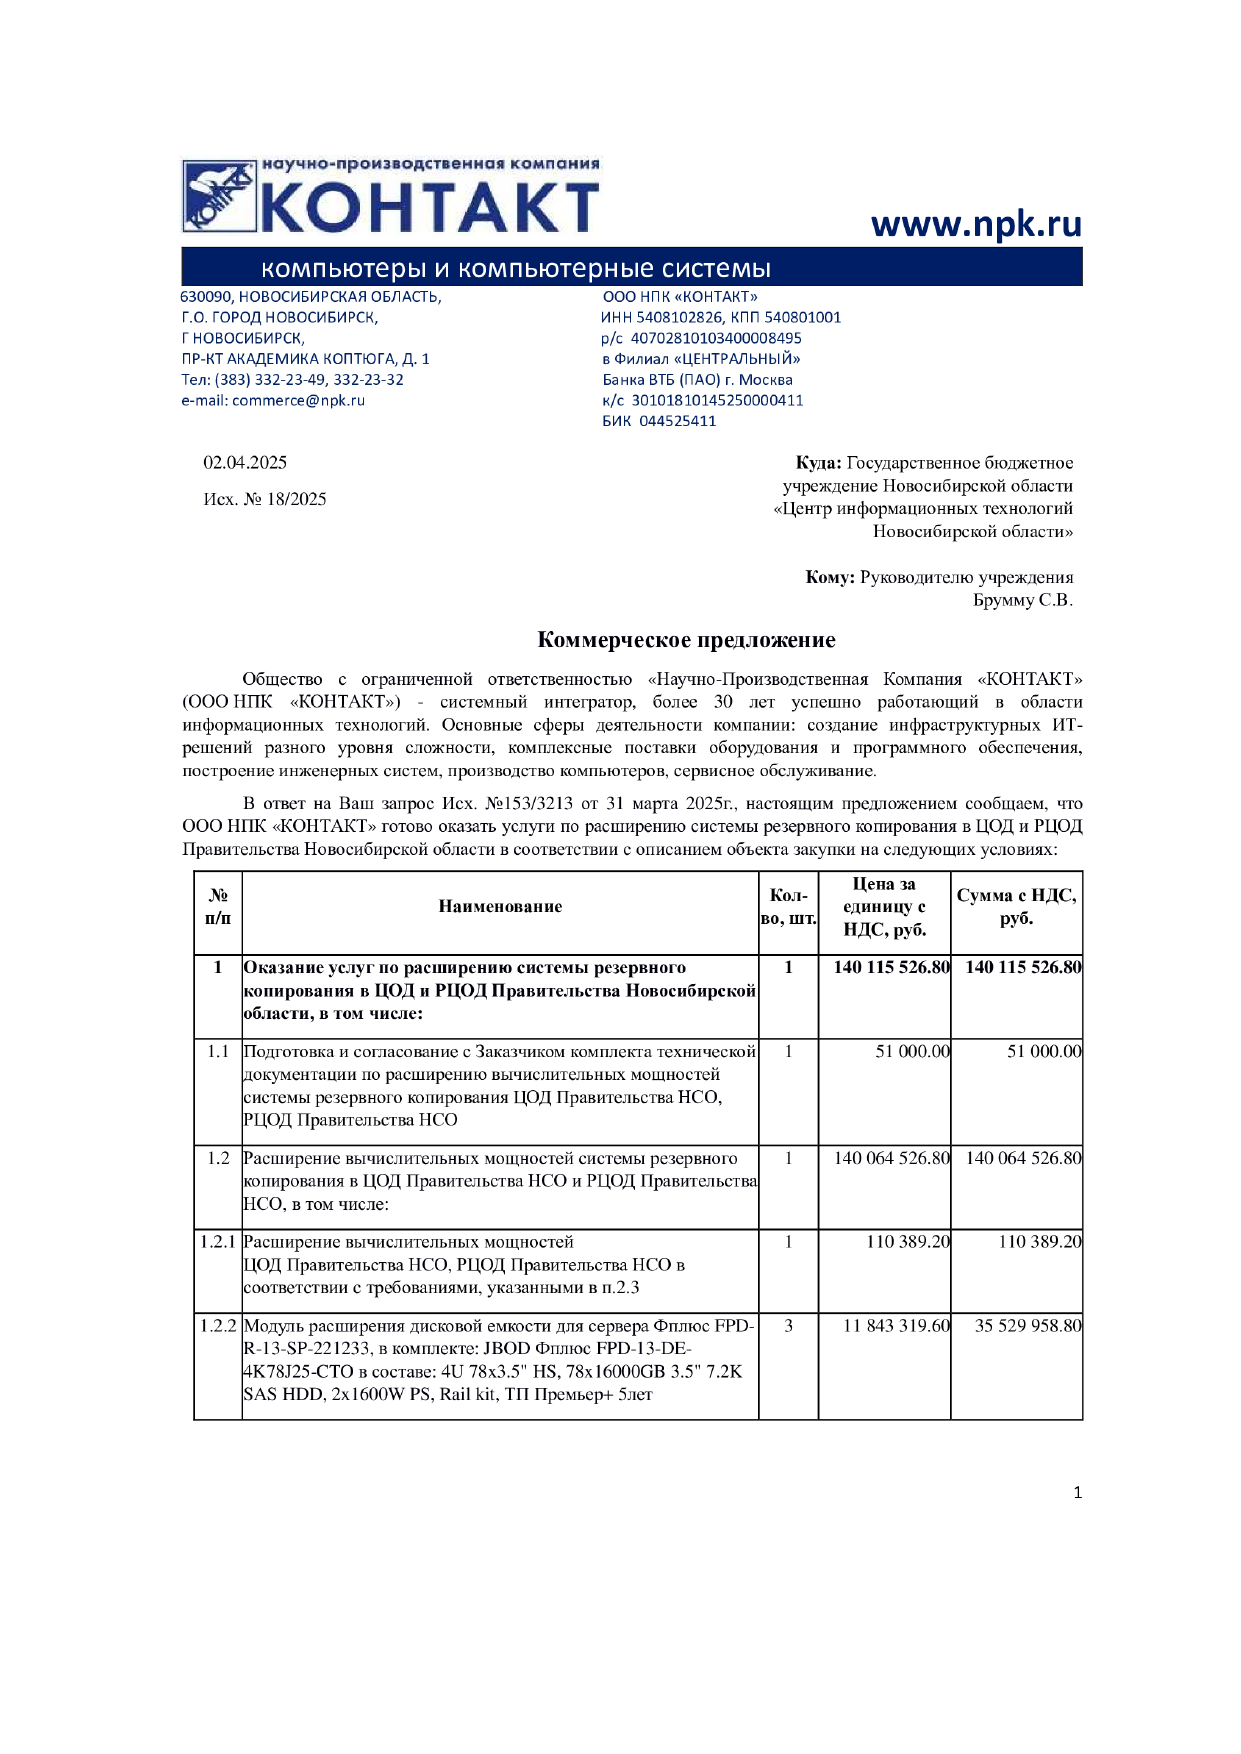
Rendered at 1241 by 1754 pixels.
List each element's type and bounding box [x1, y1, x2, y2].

picture [146, 137, 1154, 1563]
